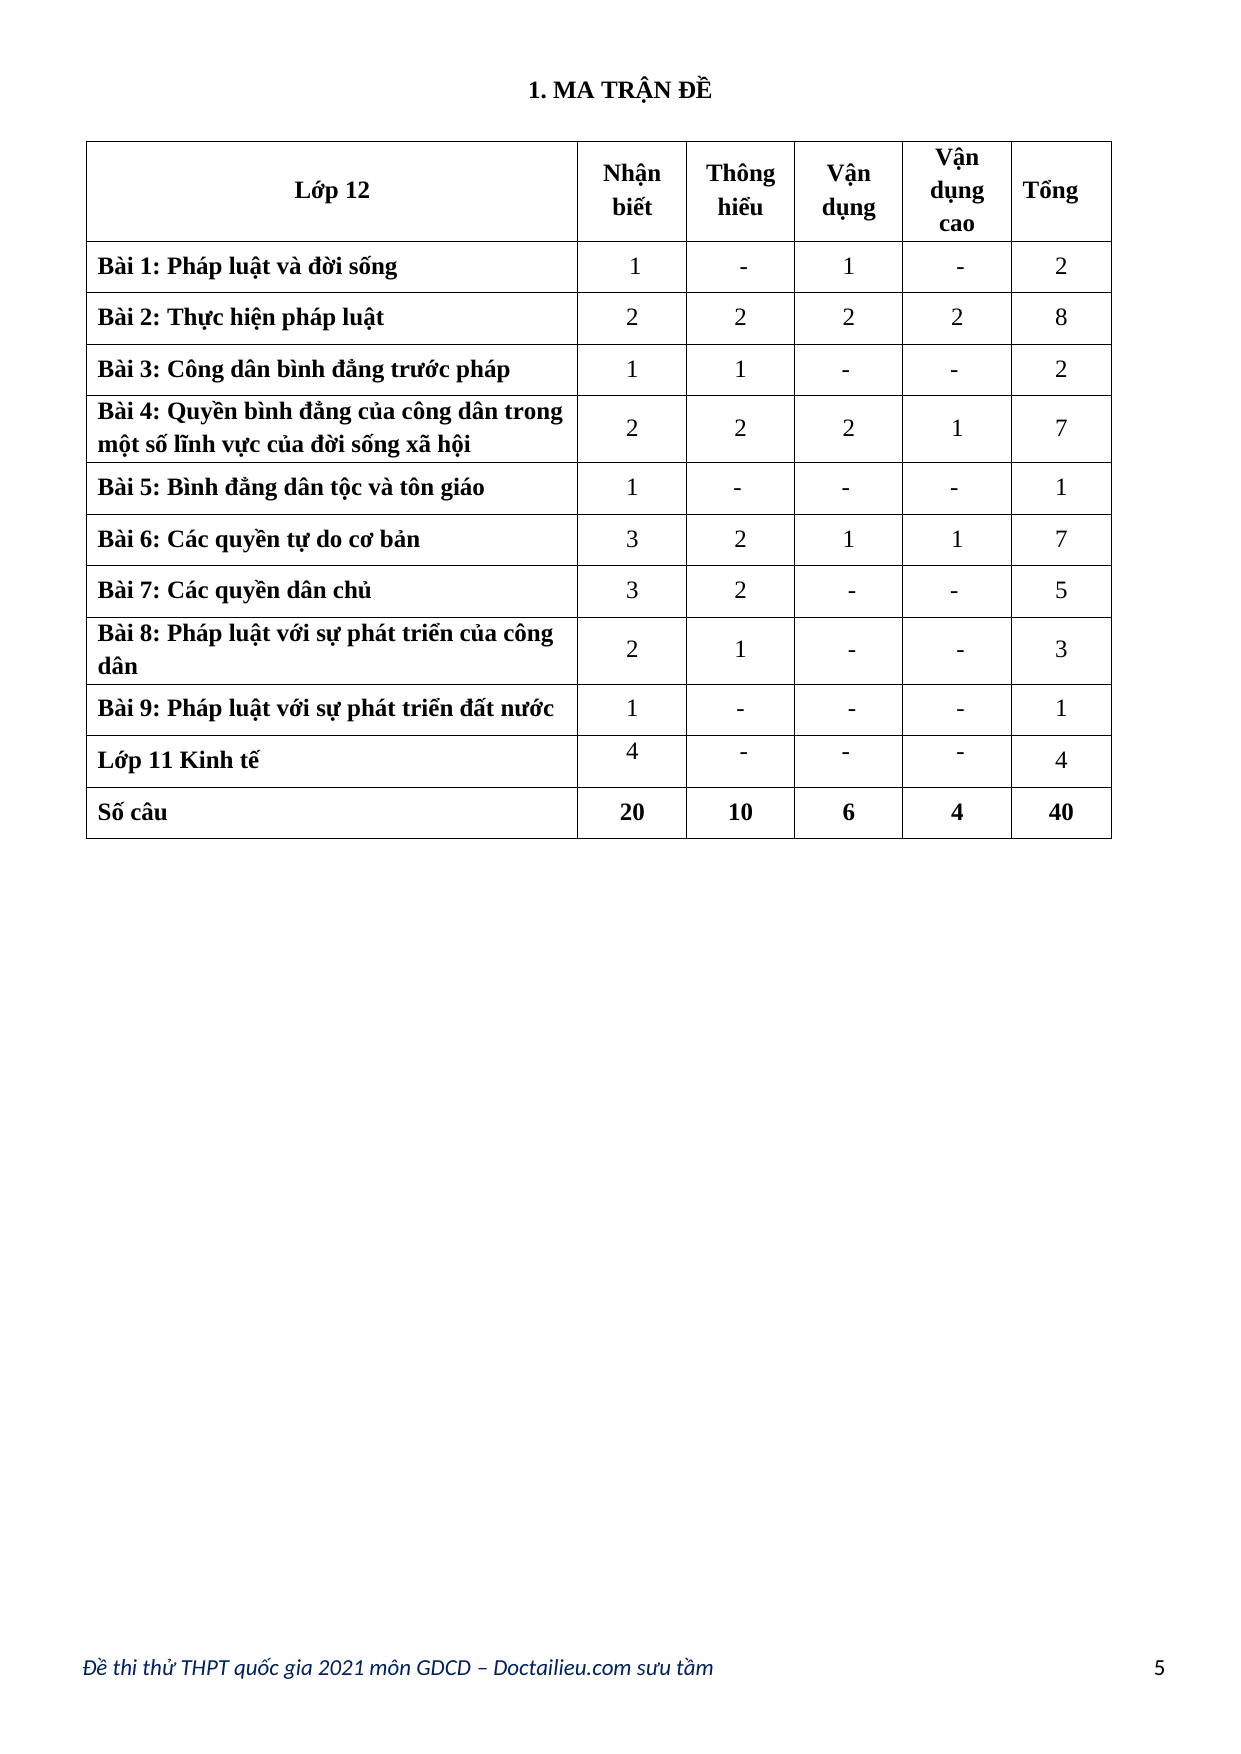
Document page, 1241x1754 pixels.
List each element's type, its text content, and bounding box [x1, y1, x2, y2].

table_cell 7 [1012, 396, 1111, 462]
table_cell 1 [795, 242, 902, 292]
table_cell 8 [1012, 293, 1111, 344]
table_header Vận dụng [795, 142, 902, 241]
table_header Tổng [1012, 142, 1111, 241]
table_cell - [903, 463, 1011, 514]
table_cell - [795, 736, 902, 787]
table_cell 1 [687, 345, 794, 395]
table_cell Bài 5: Bình đẳng dân tộc và tôn giáo [87, 463, 577, 514]
table_cell 4 [903, 788, 1011, 838]
table_cell 1 [578, 463, 686, 514]
table_cell 2 [687, 566, 794, 617]
table_cell Bài 8: Pháp luật với sự phát triển của công dân [87, 618, 577, 683]
table_cell - [687, 242, 794, 292]
table_cell Bài 2: Thực hiện pháp luật [87, 293, 577, 344]
table_cell - [903, 566, 1011, 617]
table_cell - [903, 685, 1011, 735]
table_cell 20 [578, 788, 686, 838]
table_cell 2 [687, 396, 794, 462]
table_cell 40 [1012, 788, 1111, 838]
table_cell 1 [578, 242, 686, 292]
table_cell 2 [578, 396, 686, 462]
table_cell 2 [578, 293, 686, 344]
table_cell 1 [1012, 463, 1111, 514]
table_cell 2 [903, 293, 1011, 344]
table_cell Bài 4: Quyền bình đẳng của công dân trong một số lĩnh vực của đời sống xã hội [87, 396, 577, 462]
table_cell 2 [687, 515, 794, 565]
table_cell - [795, 463, 902, 514]
table_cell - [903, 242, 1011, 292]
table_cell - [687, 736, 794, 787]
table_cell 2 [578, 618, 686, 683]
table_cell Bài 3: Công dân bình đẳng trước pháp [87, 345, 577, 395]
table_cell - [903, 345, 1011, 395]
table_cell - [795, 685, 902, 735]
table_cell 1 [1012, 685, 1111, 735]
table_cell 2 [795, 396, 902, 462]
table_cell 3 [578, 515, 686, 565]
table_cell 2 [795, 293, 902, 344]
table_cell 5 [1012, 566, 1111, 617]
table_cell - [795, 345, 902, 395]
table_cell 2 [1012, 242, 1111, 292]
table_cell - [795, 566, 902, 617]
table_cell - [687, 463, 794, 514]
table_cell Bài 6: Các quyền tự do cơ bản [87, 515, 577, 565]
table_cell 1 [795, 515, 902, 565]
table_cell 7 [1012, 515, 1111, 565]
table_cell 1 [687, 618, 794, 683]
table_header Thông hiểu [687, 142, 794, 241]
table_cell 10 [687, 788, 794, 838]
table_cell Bài 7: Các quyền dân chủ [87, 566, 577, 617]
table_cell 4 [578, 736, 686, 787]
table_cell - [795, 618, 902, 683]
table_cell Bài 9: Pháp luật với sự phát triển đất nước [87, 685, 577, 735]
table_cell 2 [687, 293, 794, 344]
table_cell Bài 1: Pháp luật và đời sống [87, 242, 577, 292]
table_cell 1 [578, 345, 686, 395]
table_cell - [903, 736, 1011, 787]
table_header Vận dụng cao [903, 142, 1011, 241]
table_cell Lớp 11 Kinh tế [87, 736, 577, 787]
table_cell 6 [795, 788, 902, 838]
text 1. MA TRẬN ĐỀ [75, 75, 1165, 104]
table_cell 1 [903, 515, 1011, 565]
table_header Lớp 12 [87, 142, 577, 241]
table_cell 1 [903, 396, 1011, 462]
table_cell Số câu [87, 788, 577, 838]
table_header Nhận biết [578, 142, 686, 241]
table_cell - [903, 618, 1011, 683]
table_cell 3 [578, 566, 686, 617]
table_cell 4 [1012, 736, 1111, 787]
table_cell 1 [578, 685, 686, 735]
table_cell 2 [1012, 345, 1111, 395]
table_cell - [687, 685, 794, 735]
table_cell 3 [1012, 618, 1111, 683]
